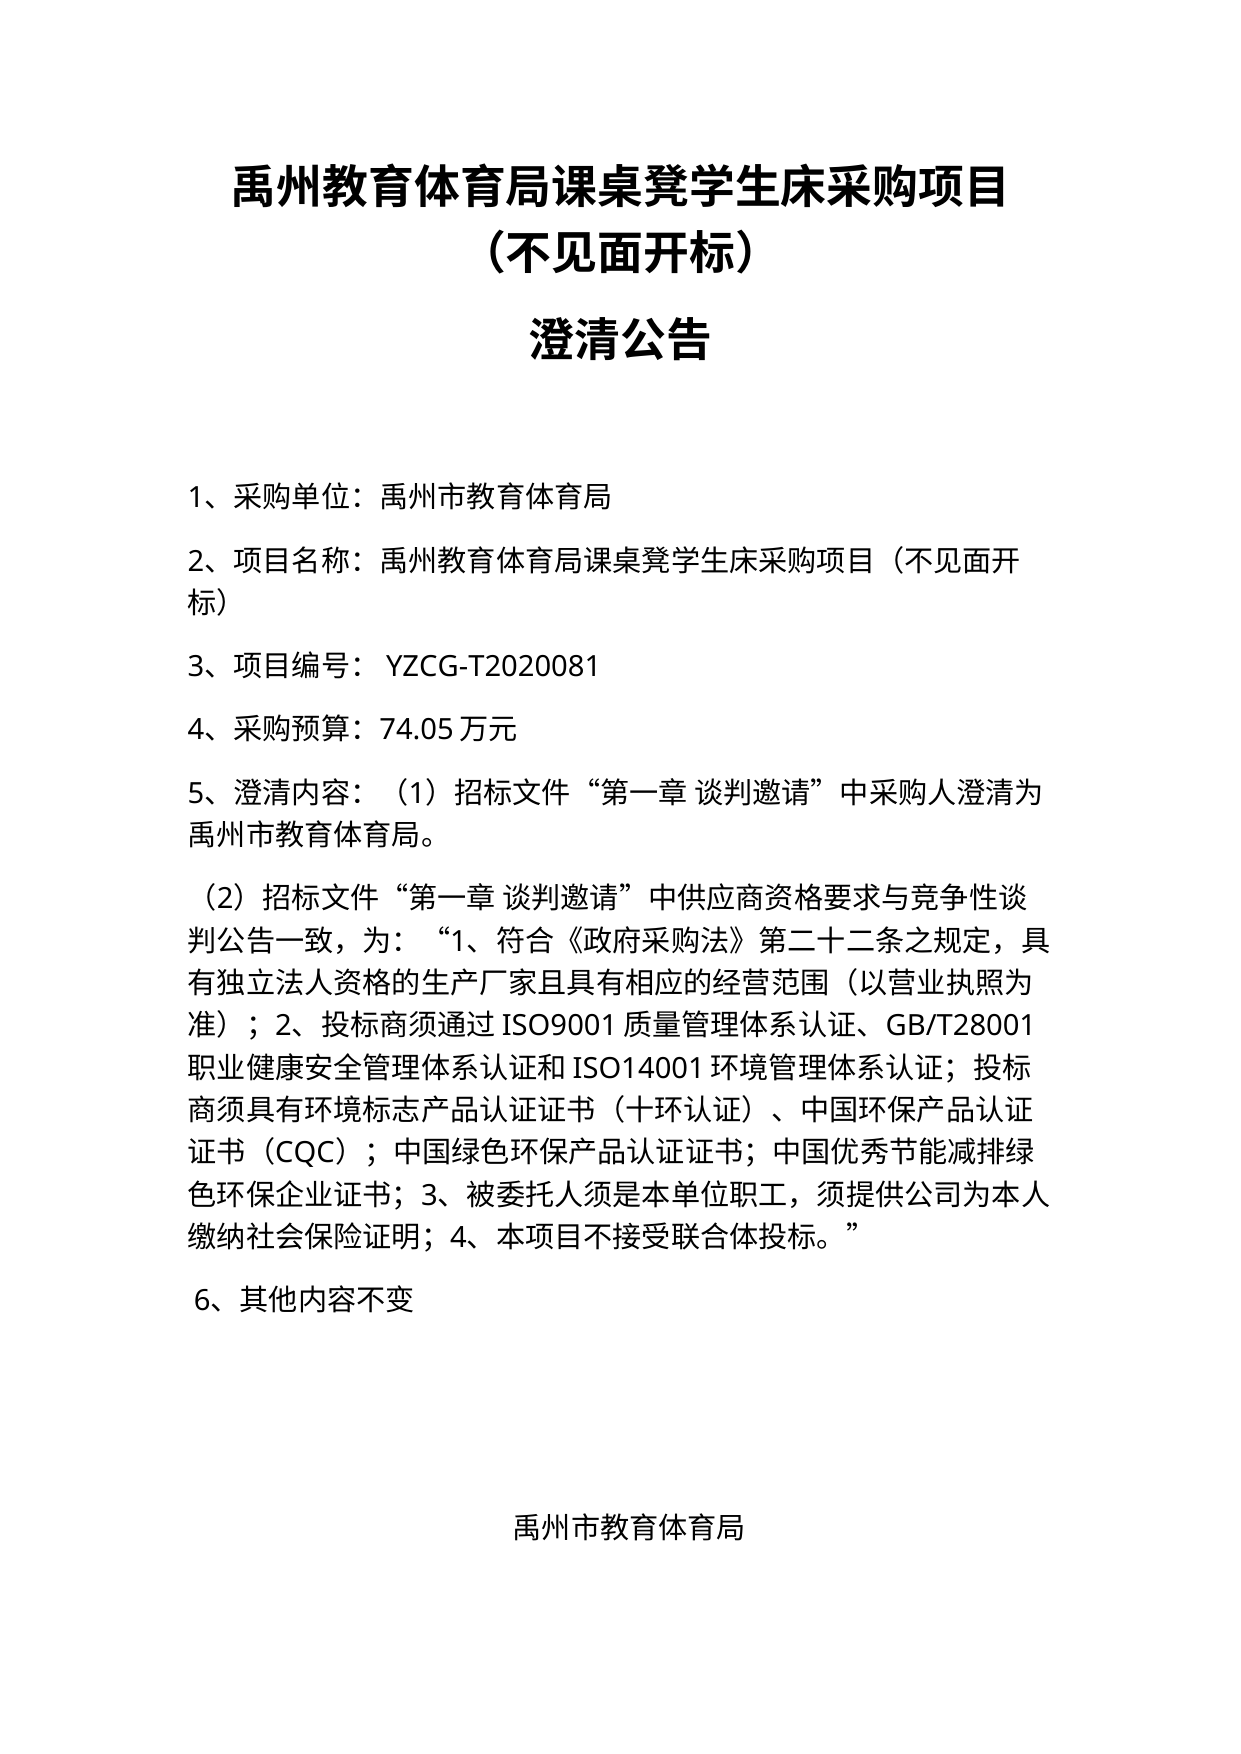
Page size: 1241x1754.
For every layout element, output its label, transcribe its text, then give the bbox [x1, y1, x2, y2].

text 3、项目编号： YZCG-T2020081 [187, 643, 1053, 685]
text 5、澄清内容：（1）招标文件“第一章 谈判邀请”中采购人澄清为禹州市教育体育局。 [187, 769, 1053, 854]
text 1、采购单位：禹州市教育体育局 [187, 474, 1053, 516]
text 澄清公告 [187, 303, 1053, 370]
text 禹州教育体育局课桌凳学生床采购项目（不见面开标） [187, 150, 1053, 283]
text 6、其他内容不变 [194, 1277, 1053, 1319]
text （2）招标文件“第一章 谈判邀请”中供应商资格要求与竞争性谈判公告一致，为：“1、符合《政府采购法》第二十二条之规定，具有独立法人资格的生产厂家且具有相应的经营范围（以营业执照为准）；2、投标商须通过ISO9001质量管理体系认证、GB/T28001职业健康安全管理体系认证和ISO14001环境管理体系认证；投标商须具有环境标志产品认证证书（十环认证）、中国环保产品认证证书（CQC）；中国绿色环保产品认证证书；中国优秀节能减排绿色环保企业证书；3、被委托人须是本单位职工，须提供公司为本人缴纳社会保险证明；4、本项目不接受联合体投标。” [187, 875, 1053, 1256]
text 禹州市教育体育局 [194, 1505, 1053, 1547]
text 4、采购预算：74.05万元 [187, 706, 1053, 748]
text 2、项目名称：禹州教育体育局课桌凳学生床采购项目（不见面开标） [187, 537, 1053, 622]
